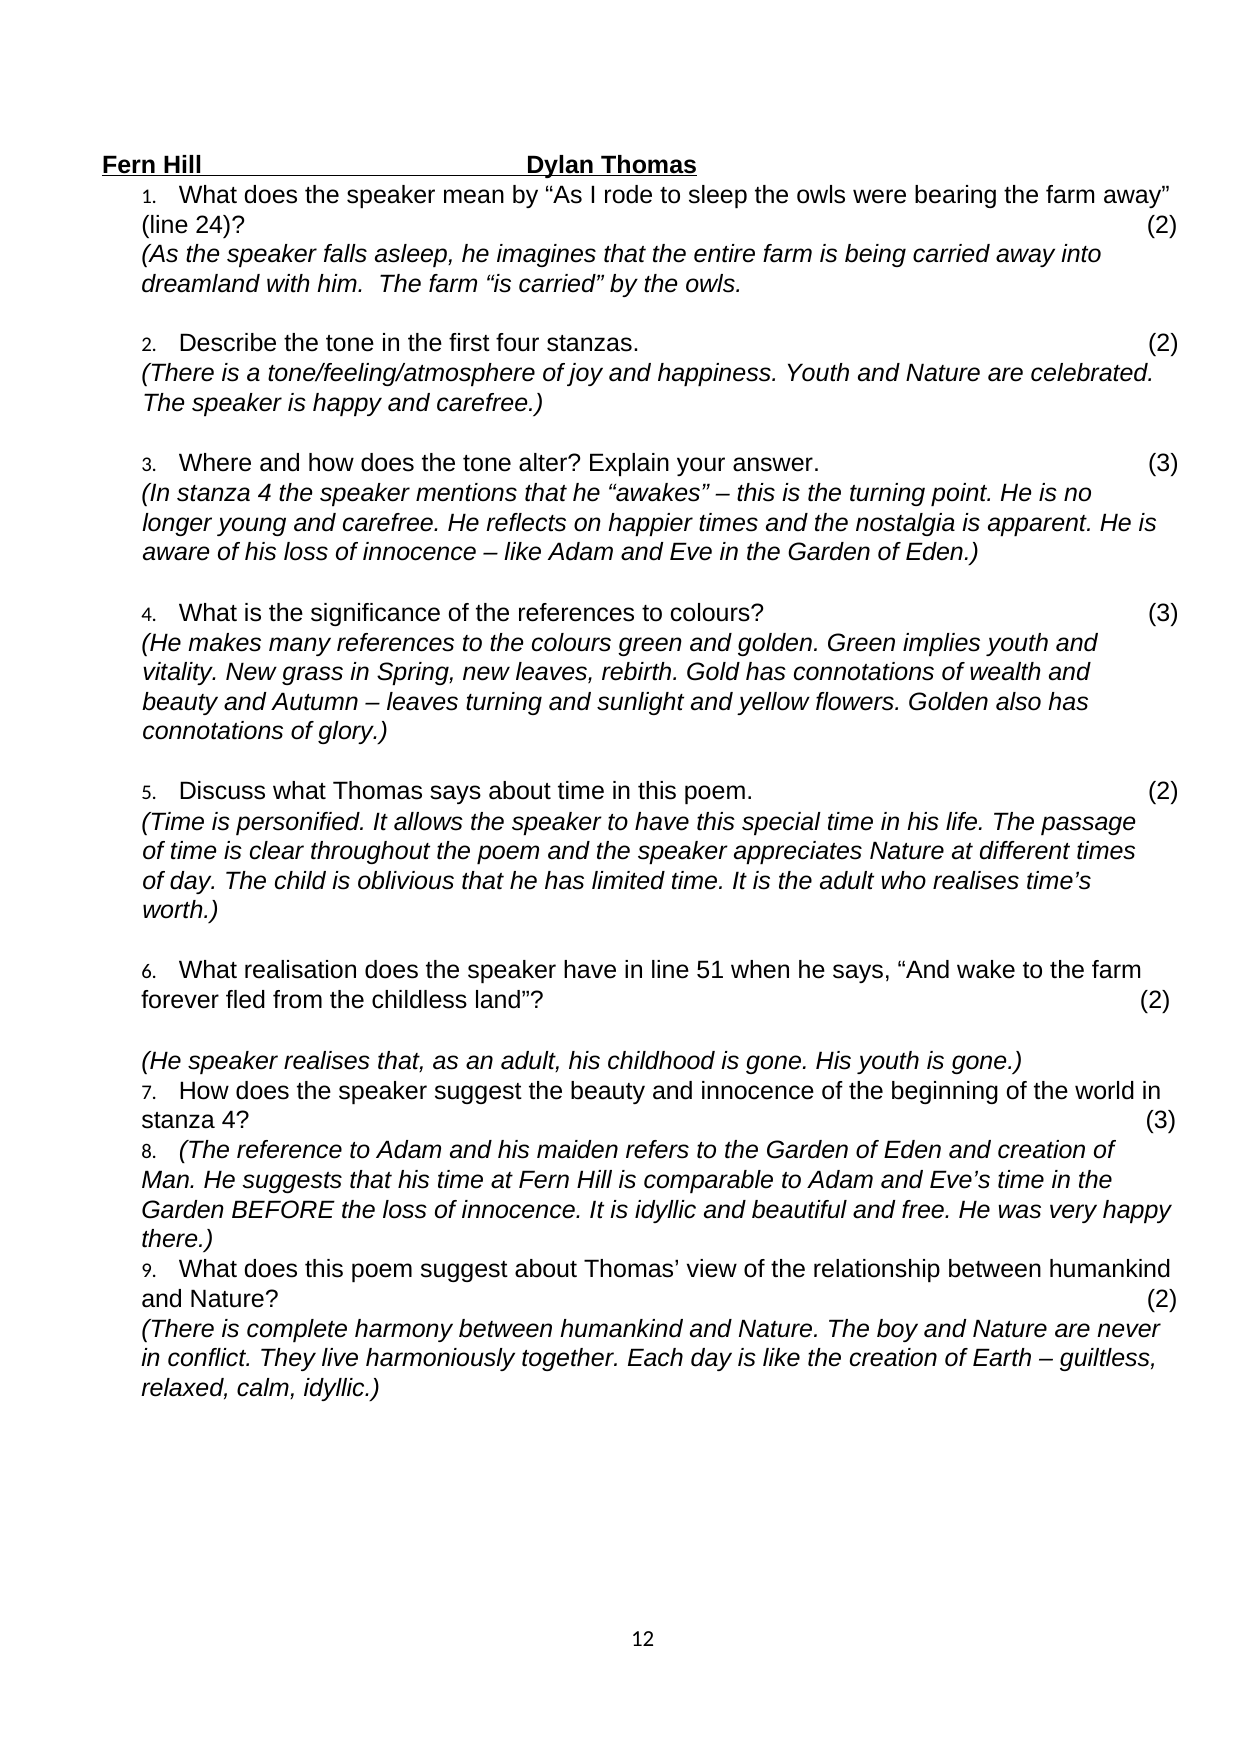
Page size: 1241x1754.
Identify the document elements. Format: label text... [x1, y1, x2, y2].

list How does the speaker suggest the beauty and innocence of the beginning of the world in stanza 4? (3) [141, 1076, 1180, 1134]
text Fern Hill Dylan Thomas [102, 150, 1181, 179]
text (In stanza 4 the speaker mentions that he “awakes” – this is the turning point. He is no longer young and carefree. He reflects on happier times and the nostalgia is apparent. He is aware of his loss of innocence – like Adam and Eve in the Garden of Eden.) [141, 478, 1165, 566]
text (He makes many references to the colours green and golden. Green implies youth and vitality. New grass in Spring, new leaves, rebirth. Gold has connotations of wealth and beauty and Autumn – leaves turning and sunlight and yellow flowers. Golden also has connotations of glory.) [141, 628, 1165, 745]
text (Time is personified. It allows the speaker to have this special time in his life. The passage of time is clear throughout the poem and the speaker appreciates Nature at different times of day. The child is oblivious that he has limited time. It is the adult who realises time’s worth.) [141, 806, 1165, 924]
list Describe the tone in the first four stanzas. (2) [141, 328, 1180, 357]
list Discuss what Thomas says about time in this poem. (2) [141, 776, 1180, 805]
list Where and how does the tone alter? Explain your answer. (3) [141, 448, 1180, 477]
list What is the significance of the references to colours? (3) [141, 597, 1180, 626]
text (There is a tone/feeling/atmosphere of joy and happiness. Youth and Nature are celebrated. The speaker is happy and carefree.) [141, 358, 1165, 417]
list What realisation does the speaker have in line 51 when he says, “And wake to the farm forever fled from the childless land”? (2) [141, 955, 1180, 1014]
text (He speaker realises that, as an adult, his childhood is gone. His youth is gone.) [141, 1046, 1165, 1075]
list What does the speaker mean by “As I rode to sleep the owls were bearing the farm away” (line 24)? (2) (As the speaker falls asleep, he imagines that the entire farm is being carried away into dreamland with him. The farm “is carried” by the owls. [141, 180, 1180, 298]
text (There is complete harmony between humankind and Nature. The boy and Nature are never in conflict. They live harmoniously together. Each day is like the creation of Earth – guiltless, relaxed, calm, idyllic.) [141, 1314, 1180, 1402]
list What does this poem suggest about Thomas’ view of the relationship between humankind and Nature? (2) [141, 1254, 1180, 1313]
list (The reference to Adam and his maiden refers to the Garden of Eden and creation of Man. He suggests that his time at Fern Hill is comparable to Adam and Eve’s time in the Garden BEFORE the loss of innocence. It is idyllic and beautiful and free. He was very happy there.) [141, 1136, 1180, 1253]
